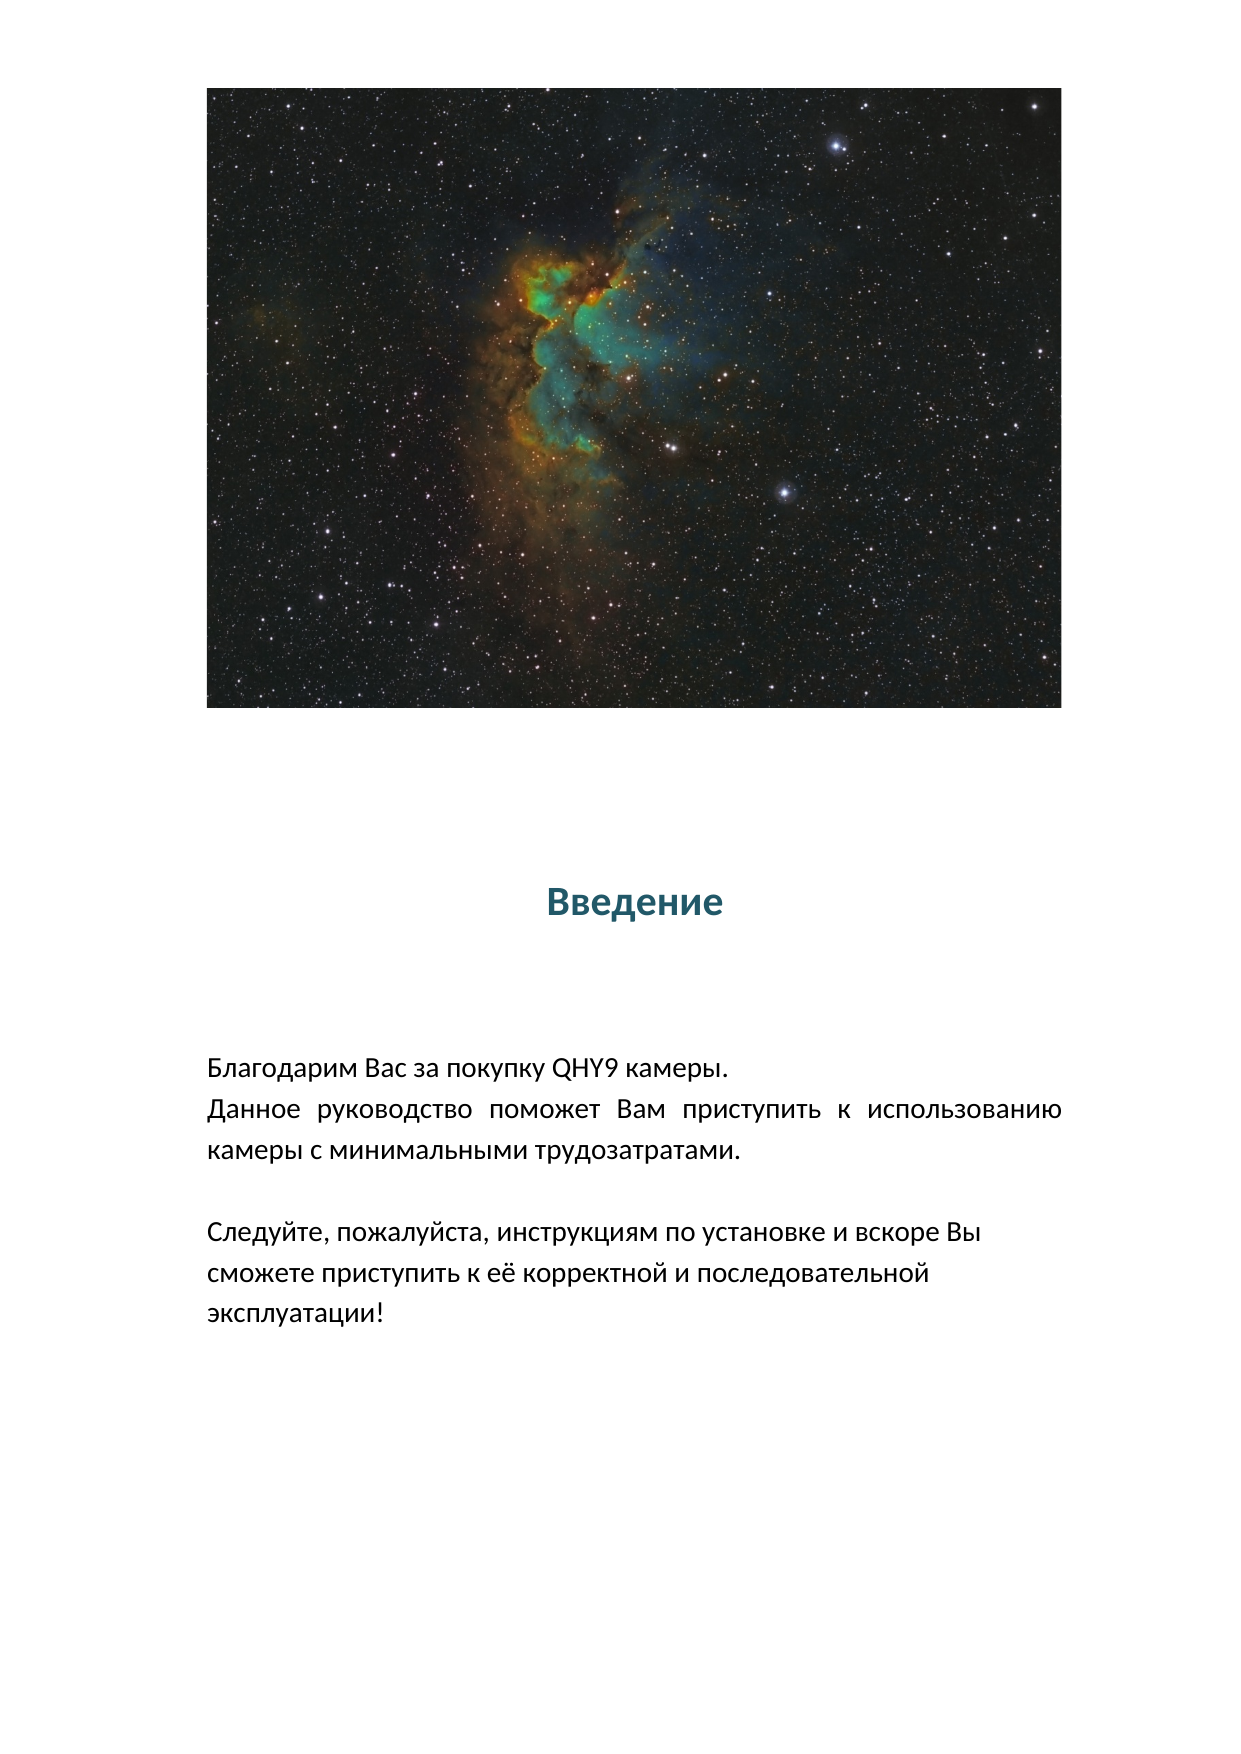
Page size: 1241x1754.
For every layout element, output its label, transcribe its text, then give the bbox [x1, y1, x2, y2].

picture [206, 88, 1062, 708]
text Данное руководство поможет Вам приступить к использованию камеры с минимальными трудозатратами. [207, 1090, 1063, 1166]
text Следуйте, пожалуйста, инструкциям по установке и вскоре Вы сможете приступить к её корректной и последовательной эксплуатации! [207, 1213, 1063, 1330]
text Введение [207, 875, 1063, 926]
text Благодарим Вас за покупку QHY9 камеры. [207, 1049, 1063, 1084]
